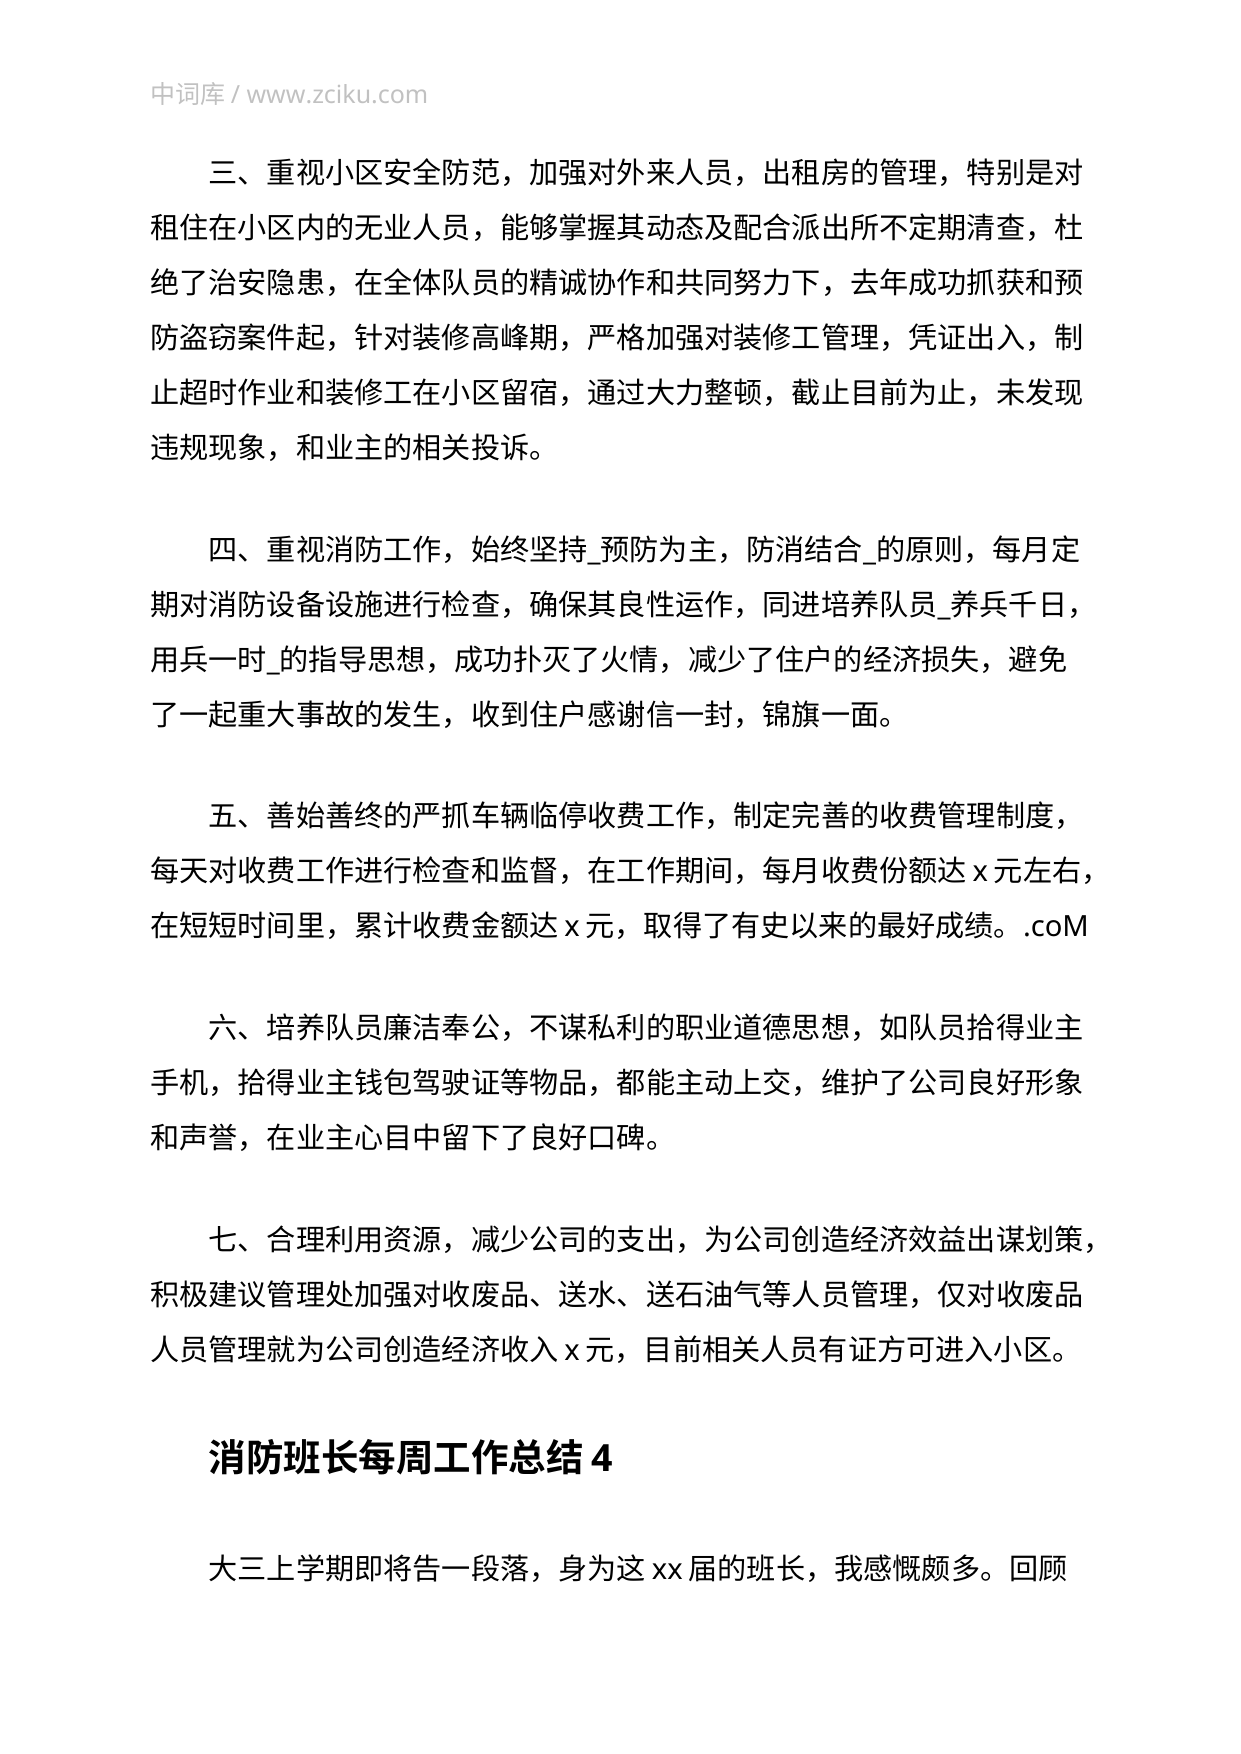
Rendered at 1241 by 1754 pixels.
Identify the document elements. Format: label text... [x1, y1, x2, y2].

text 三、重视小区安全防范，加强对外来人员，出租房的管理，特别是对租住在小区内的无业人员，能够掌握其动态及配合派出所不定期清查，杜绝了治安隐患，在全体队员的精诚协作和共同努力下，去年成功抓获和预防盗窃案件起，针对装修高峰期，严格加强对装修工管理，凭证出入，制止超时作业和装修工在小区留宿，通过大力整顿，截止目前为止，未发现违规现象，和业主的相关投诉。 [150, 150, 1090, 467]
text 五、善始善终的严抓车辆临停收费工作，制定完善的收费管理制度，每天对收费工作进行检查和监督，在工作期间，每月收费份额达x元左右，在短短时间里，累计收费金额达x元，取得了有史以来的最好成绩。.coM [150, 793, 1090, 945]
text 七、合理利用资源，减少公司的支出，为公司创造经济效益出谋划策，积极建议管理处加强对收废品、送水、送石油气等人员管理，仅对收废品人员管理就为公司创造经济收入x元，目前相关人员有证方可进入小区。 [150, 1216, 1090, 1369]
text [150, 1546, 1090, 1588]
text 消防班长每周工作总结4 [150, 1428, 1090, 1483]
text 六、培养队员廉洁奉公，不谋私利的职业道德思想，如队员拾得业主手机，拾得业主钱包驾驶证等物品，都能主动上交，维护了公司良好形象和声誉，在业主心目中留下了良好口碑。 [150, 1005, 1090, 1157]
text 四、重视消防工作，始终坚持_预防为主，防消结合_的原则，每月定期对消防设备设施进行检查，确保其良性运作，同进培养队员_养兵千日，用兵一时_的指导思想，成功扑灭了火情，减少了住户的经济损失，避免了一起重大事故的发生，收到住户感谢信一封，锦旗一面。 [150, 526, 1090, 733]
